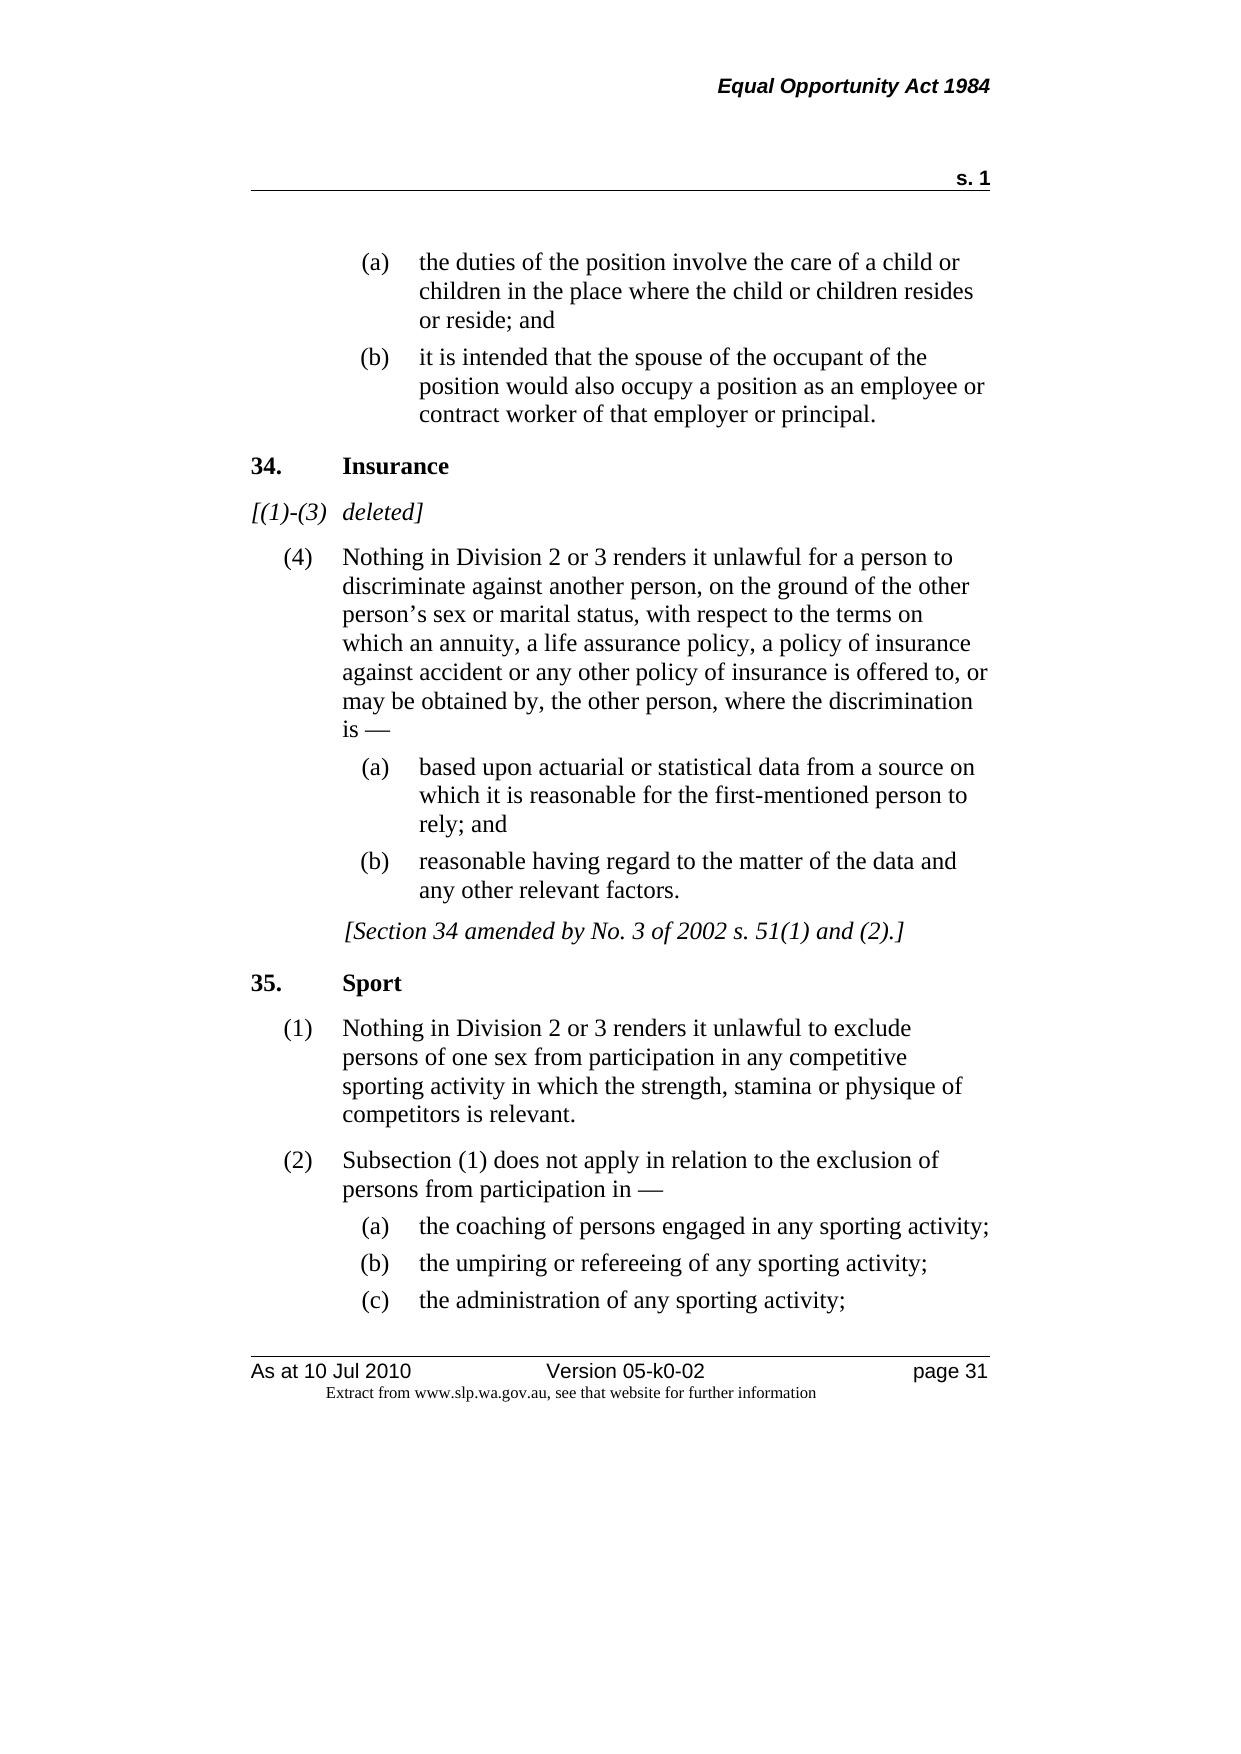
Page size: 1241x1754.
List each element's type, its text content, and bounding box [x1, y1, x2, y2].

text (a) based upon actuarial or statistical data from a source on which it is reasonable for the first-mentioned person to rely; and [251, 752, 990, 838]
text (4) Nothing in Division 2 or 3 renders it unlawful for a person to discriminate against another person, on the ground of the other person’s sex or marital status, with respect to the terms on which an annuity, a life assurance policy, a policy of insurance against accident or any other policy of insurance is offered to, or may be obtained by, the other person, where the discrimination is — [251, 542, 990, 743]
text [Section 34 amended by No. 3 of 2002 s. 51(1) and (2).] [251, 916, 990, 945]
subtitle 35. Sport [251, 968, 990, 997]
text (b) reasonable having regard to the matter of the data and any other relevant factors. [251, 846, 990, 904]
text (2) Subsection (1) does not apply in relation to the exclusion of persons from participation in — [251, 1145, 990, 1202]
subtitle 34. Insurance [251, 451, 990, 480]
text (1) Nothing in Division 2 or 3 renders it unlawful to exclude persons of one sex from participation in any competitive sporting activity in which the strength, stamina or physique of competitors is relevant. [251, 1013, 990, 1128]
text (c) the administration of any sporting activity; [251, 1285, 990, 1314]
text [(1)-(3) deleted] [251, 497, 990, 525]
text (b) it is intended that the spouse of the occupant of the position would also occupy a position as an employee or contract worker of that employer or principal. [251, 342, 990, 428]
text (b) the umpiring or refereeing of any sporting activity; [251, 1248, 990, 1277]
text (a) the coaching of persons engaged in any sporting activity; [251, 1211, 990, 1239]
text (a) the duties of the position involve the care of a child or children in the place where the child or children resides or reside; and [251, 247, 990, 334]
